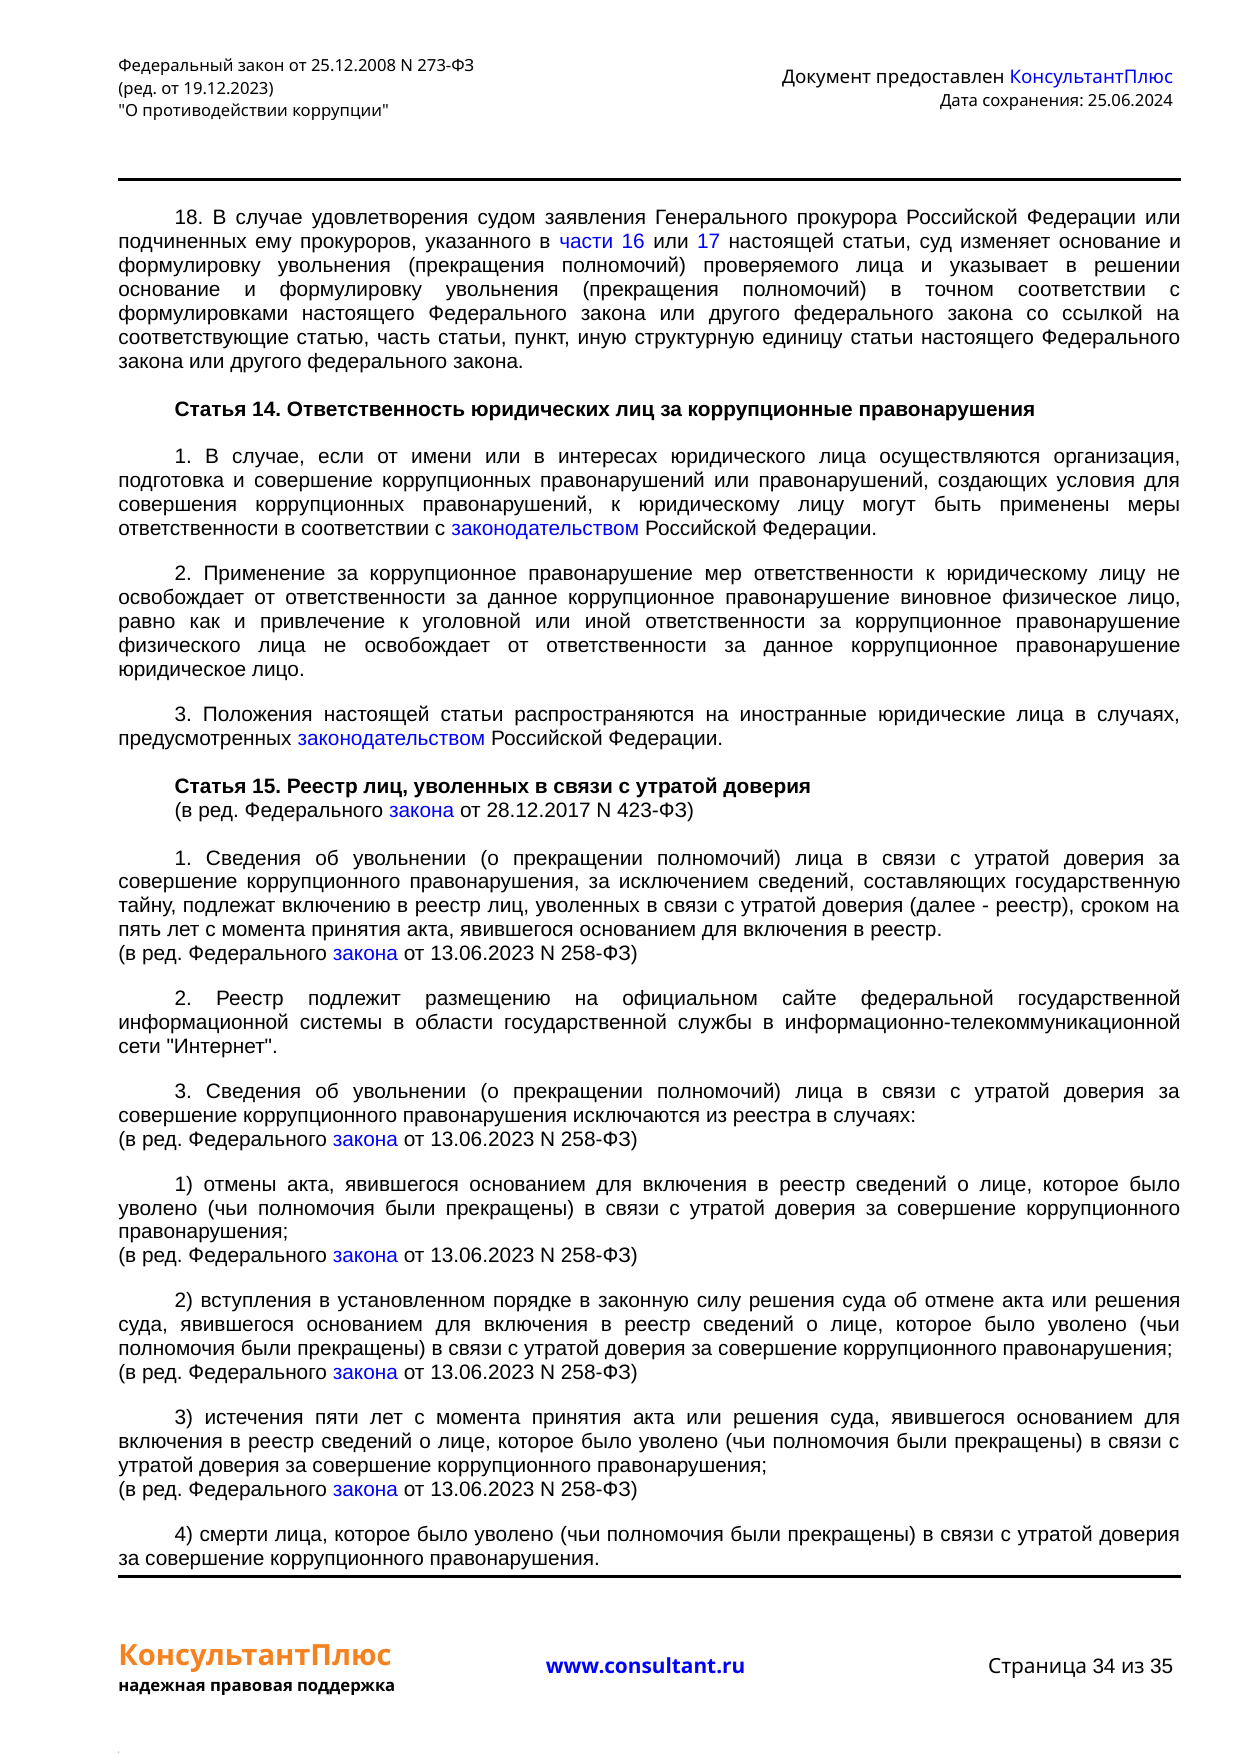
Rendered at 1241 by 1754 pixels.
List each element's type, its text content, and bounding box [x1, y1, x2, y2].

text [118, 1477, 1181, 1501]
text (в ред. Федерального закона от 13.06.2023 N 258-ФЗ) [118, 1127, 1181, 1151]
title Статья 15. Реестр лиц, уволенных в связи с утратой доверия [118, 773, 1181, 797]
text 3. Сведения об увольнении (о прекращении полномочий) лица в связи с утратой доверия за совершение коррупционного правонарушения исключаются из реестра в случаях: [118, 1079, 1181, 1127]
text (в ред. Федерального закона от 13.06.2023 N 258-ФЗ) [118, 941, 1181, 965]
text 1. Сведения об увольнении (о прекращении полномочий) лица в связи с утратой доверия за совершение коррупционного правонарушения, за исключением сведений, составляющих государственную тайну, подлежат включению в реестр лиц, уволенных в связи с утратой доверия (далее - реестр), сроком на пять лет с момента принятия акта, явившегося основанием для включения в реестр. [118, 845, 1181, 941]
text 2) вступления в установленном порядке в законную силу решения суда об отмене акта или решения суда, явившегося основанием для включения в реестр сведений о лице, которое было уволено (чьи полномочия были прекращены) в связи с утратой доверия за совершение коррупционного правонарушения; [118, 1288, 1181, 1360]
text (в ред. Федерального закона от 13.06.2023 N 258-ФЗ) [118, 1360, 1181, 1384]
text 1) отмены акта, явившегося основанием для включения в реестр сведений о лице, которое было уволено (чьи полномочия были прекращены) в связи с утратой доверия за совершение коррупционного правонарушения; [118, 1171, 1181, 1243]
text (в ред. Федерального закона от 13.06.2023 N 258-ФЗ) [118, 1243, 1181, 1267]
title Статья 14. Ответственность юридических лиц за коррупционные правонарушения [118, 396, 1181, 420]
text 3) истечения пяти лет с момента принятия акта или решения суда, явившегося основанием для включения в реестр сведений о лице, которое было уволено (чьи полномочия были прекращены) в связи с утратой доверия за совершение коррупционного правонарушения; [118, 1405, 1181, 1477]
text 1. В случае, если от имени или в интересах юридического лица осуществляются организация, подготовка и совершение коррупционных правонарушений или правонарушений, создающих условия для совершения коррупционных правонарушений, к юридическому лицу могут быть применены меры ответственности в соответствии с законодательством Российской Федерации. [118, 444, 1181, 540]
text (в ред. Федерального закона от 28.12.2017 N 423-ФЗ) [118, 797, 1181, 821]
text 2. Применение за коррупционное правонарушение мер ответственности к юридическому лицу не освобождает от ответственности за данное коррупционное правонарушение виновное физическое лицо, равно как и привлечение к уголовной или иной ответственности за коррупционное правонарушение физического лица не освобождает от ответственности за данное коррупционное правонарушение юридическое лицо. [118, 561, 1181, 681]
text 2. Реестр подлежит размещению на официальном сайте федеральной государственной информационной системы в области государственной службы в информационно-телекоммуникационной сети "Интернет". [118, 986, 1181, 1058]
text 4) смерти лица, которое было уволено (чьи полномочия были прекращены) в связи с утратой доверия за совершение коррупционного правонарушения. [118, 1521, 1181, 1569]
text 3. Положения настоящей статьи распространяются на иностранные юридические лица в случаях, предусмотренных законодательством Российской Федерации. [118, 702, 1181, 749]
text 18. В случае удовлетворения судом заявления Генерального прокурора Российской Федерации или подчиненных ему прокуроров, указанного в части 16 или 17 настоящей статьи, суд изменяет основание и формулировку увольнения (прекращения полномочий) проверяемого лица и указывает в решении основание и формулировку увольнения (прекращения полномочий) в точном соответствии с формулировками настоящего Федерального закона или другого федерального закона со ссылкой на соответствующие статью, часть статьи, пункт, иную структурную единицу статьи настоящего Федерального закона или другого федерального закона. [118, 205, 1181, 372]
